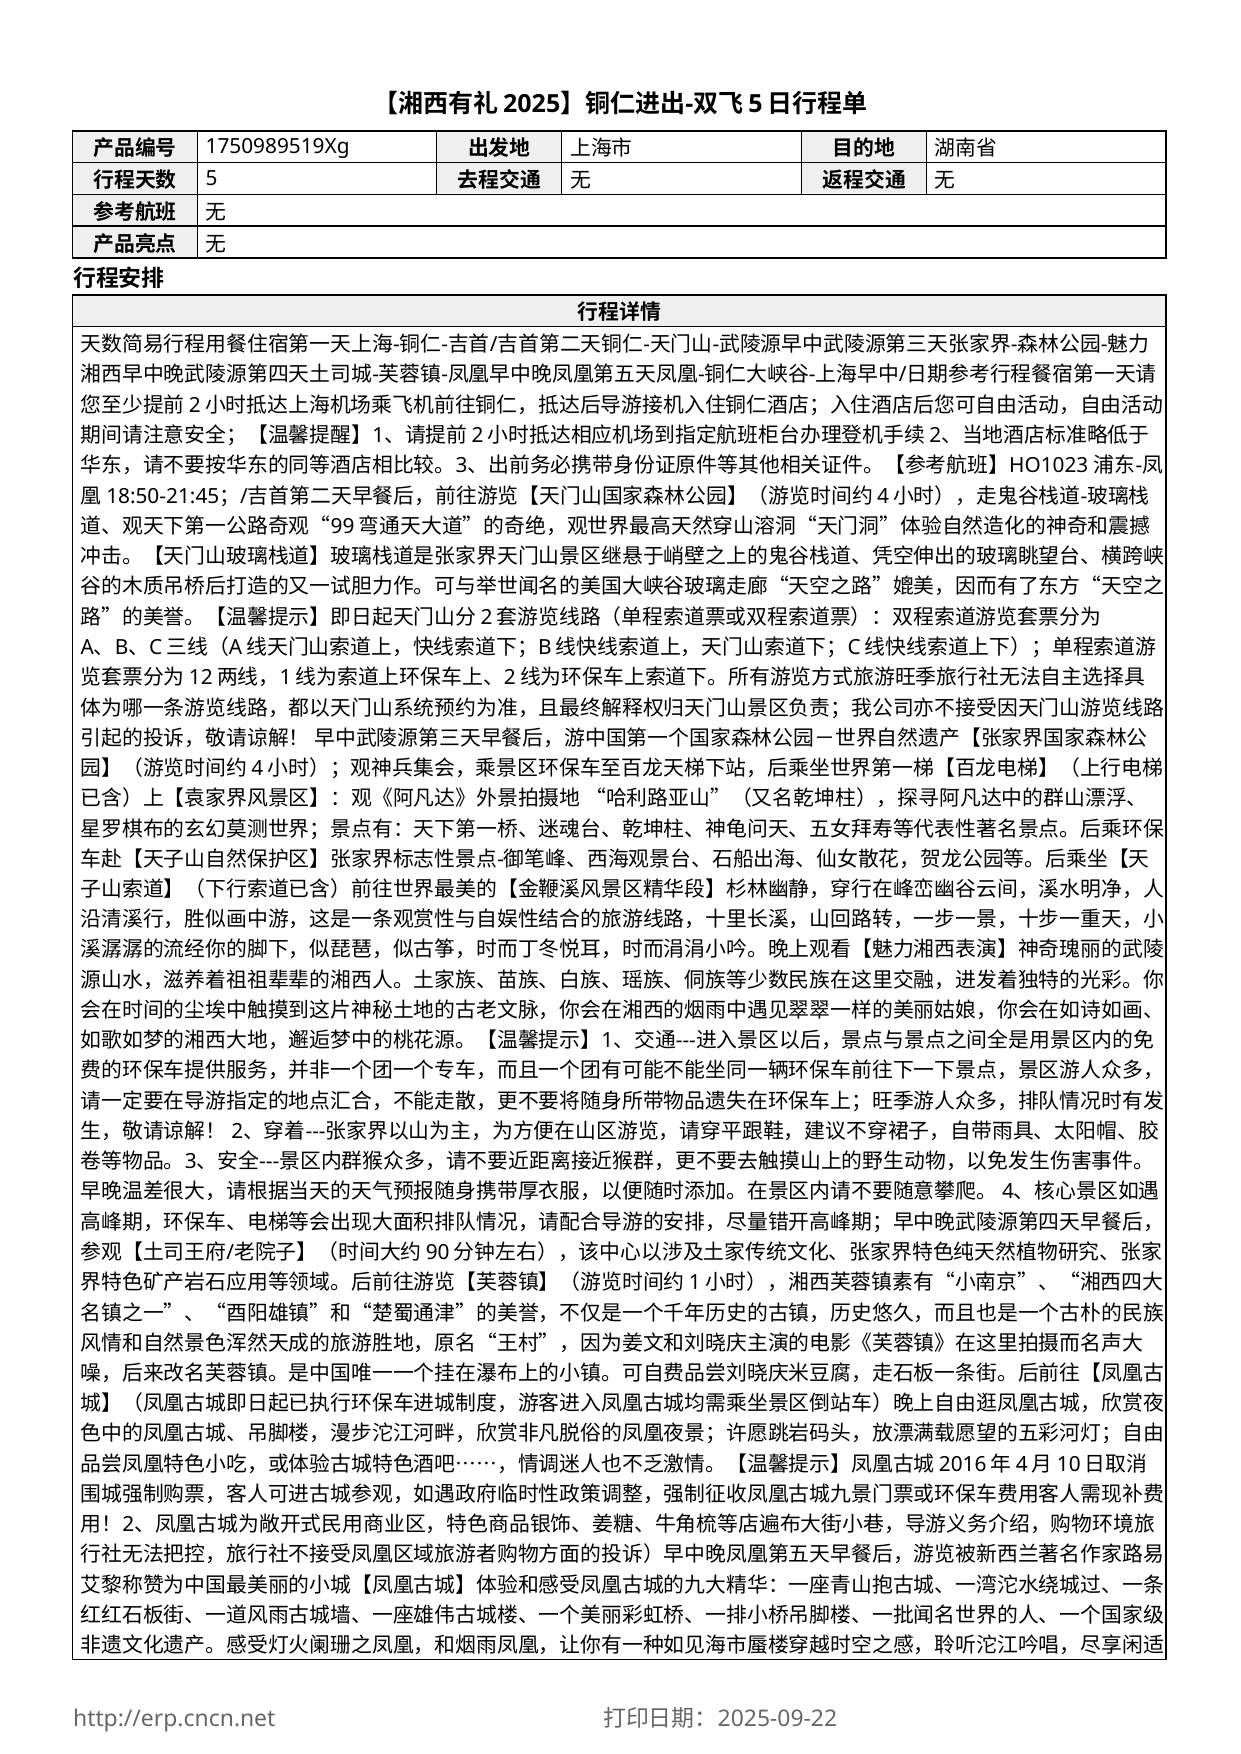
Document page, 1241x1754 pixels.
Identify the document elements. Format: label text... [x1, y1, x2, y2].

table_cell 无 [198, 195, 1165, 225]
table_cell 5 [198, 163, 436, 193]
table_header 行程详情 [73, 296, 1165, 326]
table_header 出发地 [437, 132, 561, 162]
table_cell 产品亮点 [73, 227, 197, 257]
table_header 产品编号 [73, 132, 197, 162]
table_header 湖南省 [927, 132, 1165, 162]
table_cell 无 [562, 163, 801, 193]
table_cell 天数 [73, 327, 1165, 1658]
table_cell 返程交通 [802, 163, 926, 193]
table_cell 行程天数 [73, 163, 197, 193]
table_header 上海市 [562, 132, 801, 162]
table_header 目的地 [802, 132, 926, 162]
table_cell 去程交通 [437, 163, 561, 193]
text 【湘西有礼2025】铜仁进出-双飞5日行程单 [73, 83, 1167, 119]
table_cell 无 [927, 163, 1165, 193]
table_header 1750989519Xg [198, 132, 436, 162]
text 行程安排 [73, 260, 1167, 293]
table_cell 参考航班 [73, 195, 197, 225]
table_cell 无 [198, 227, 1165, 257]
